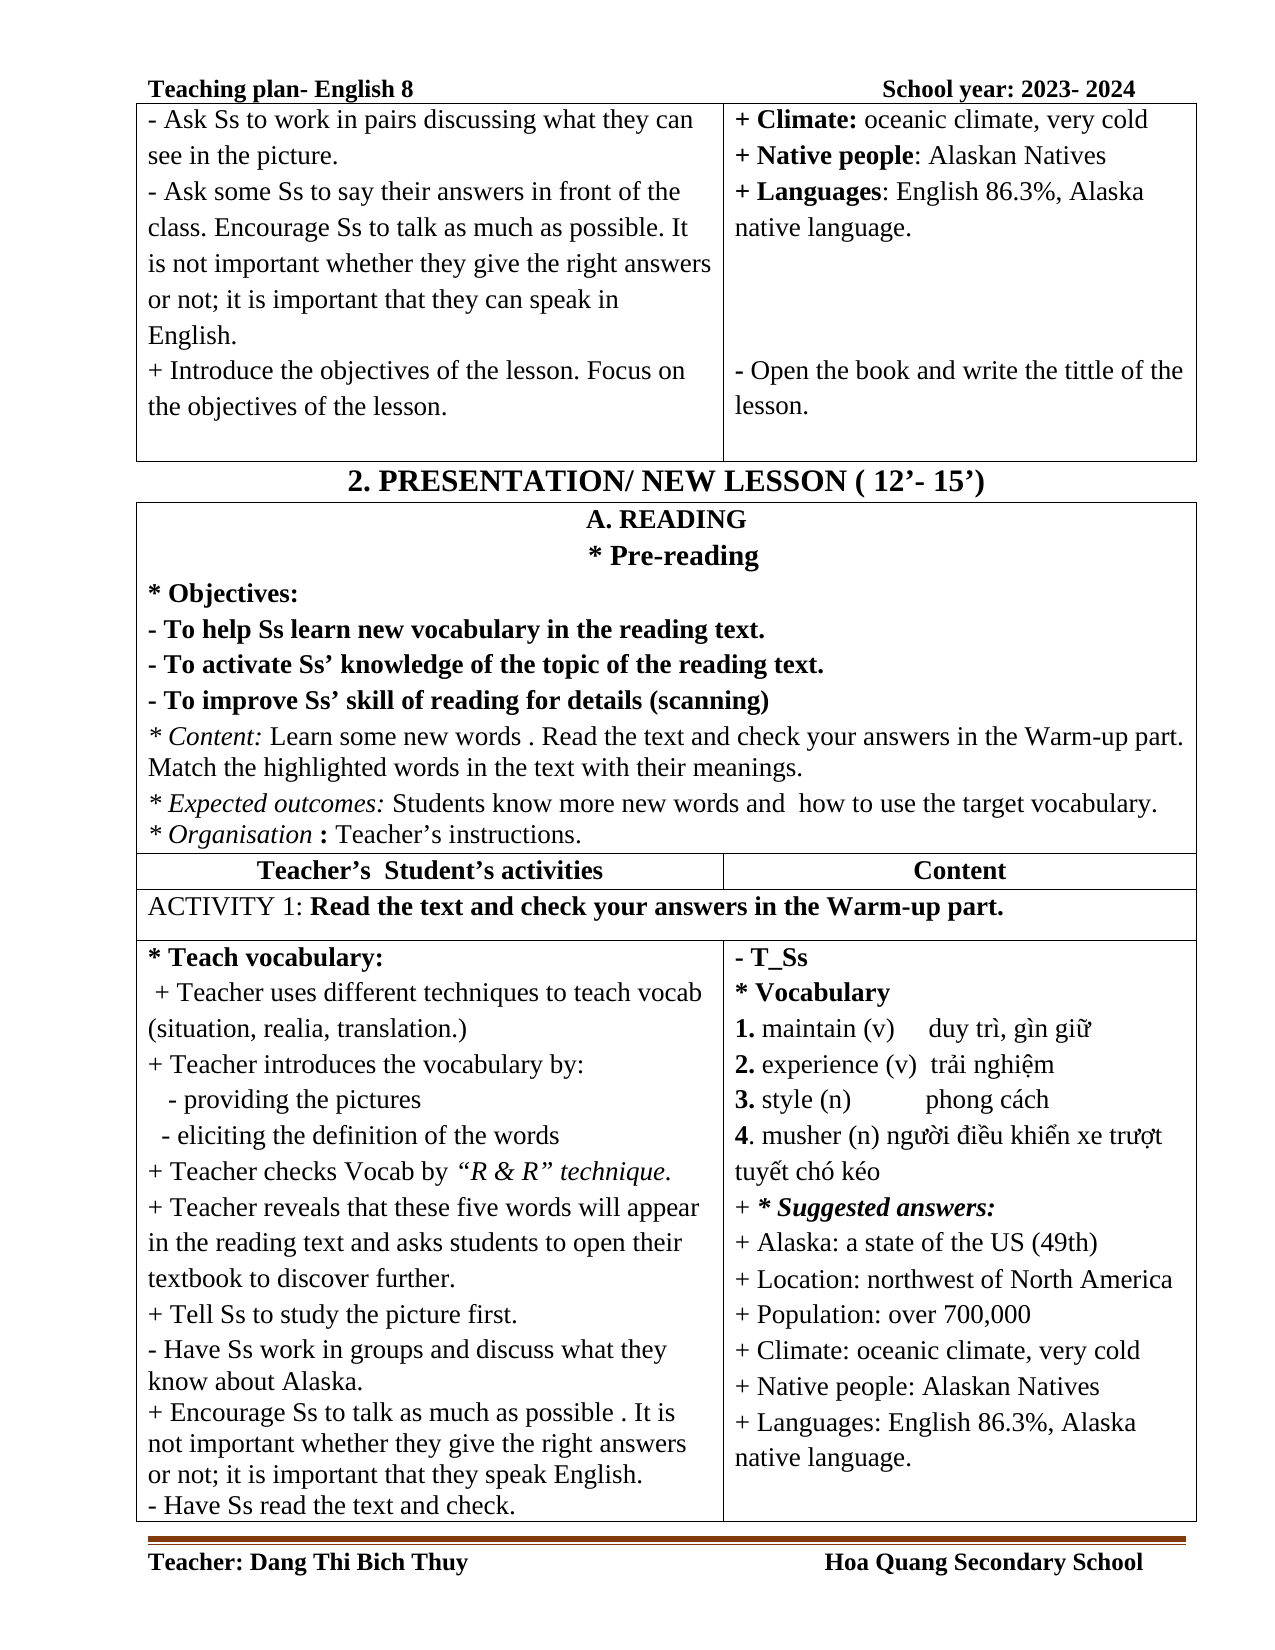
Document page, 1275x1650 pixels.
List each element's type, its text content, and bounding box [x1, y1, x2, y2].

table_cell A. READING * Pre-reading * Objectives: - To help Ss learn new vocabulary in the reading text. - To activate Ss’ knowledge of the topic of the reading text. - To improve Ss’ skill of reading for details (scanning) * Content: Learn some new words . Read the text and check your answers in the Warm-up part. Match the highlighted words in the text with their meanings. * Expected outcomes: Students know more new words and how to use the target vocabulary. * Organisation : Teacher’s instructions. [137, 503, 1196, 853]
table_cell - T_Ss * Vocabulary 1. maintain (v) duy trì, gìn giữ 2. experience (v) trải nghiệm 3. style (n) phong cách 4. musher (n) người điều khiển xe trượt tuyết chó kéo + * Suggested answers: ﻿+ Alaska: a state of the US (49th) + Location: northwest of North America + Population: over 700,000 + Climate: oceanic climate, very cold + Native people: Alaskan Natives + Languages: English 86.3%, Alaska native language. [724, 941, 1196, 1521]
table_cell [724, 104, 1196, 461]
table_cell 2. PRESENTATION/ NEW LESSON ( 12’- 15’) [136, 462, 1196, 502]
table_cell ACTIVITY 1: Read the text and check your answers in the Warm-up part. [137, 890, 1196, 939]
table_cell Teacher’s Student’s activities [137, 854, 723, 889]
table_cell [137, 104, 723, 461]
table_cell * Teach vocabulary: + Teacher uses different techniques to teach vocab (situation, realia, translation.) + Teacher introduces the vocabulary by: - providing the pictures - eliciting the definition of the words + Teacher checks Vocab by “R & R” technique. + Teacher reveals that these five words will appear in the reading text and asks students to open their textbook to discover further. + Tell Ss to study the picture first. - Have Ss work in groups and discuss what they know about Alaska. + Encourage Ss to talk as much as possible . It is not important whether they give the right answers or not; it is important that they speak English. - Have Ss read the text and check. [137, 941, 723, 1521]
table_cell Content [724, 854, 1196, 889]
